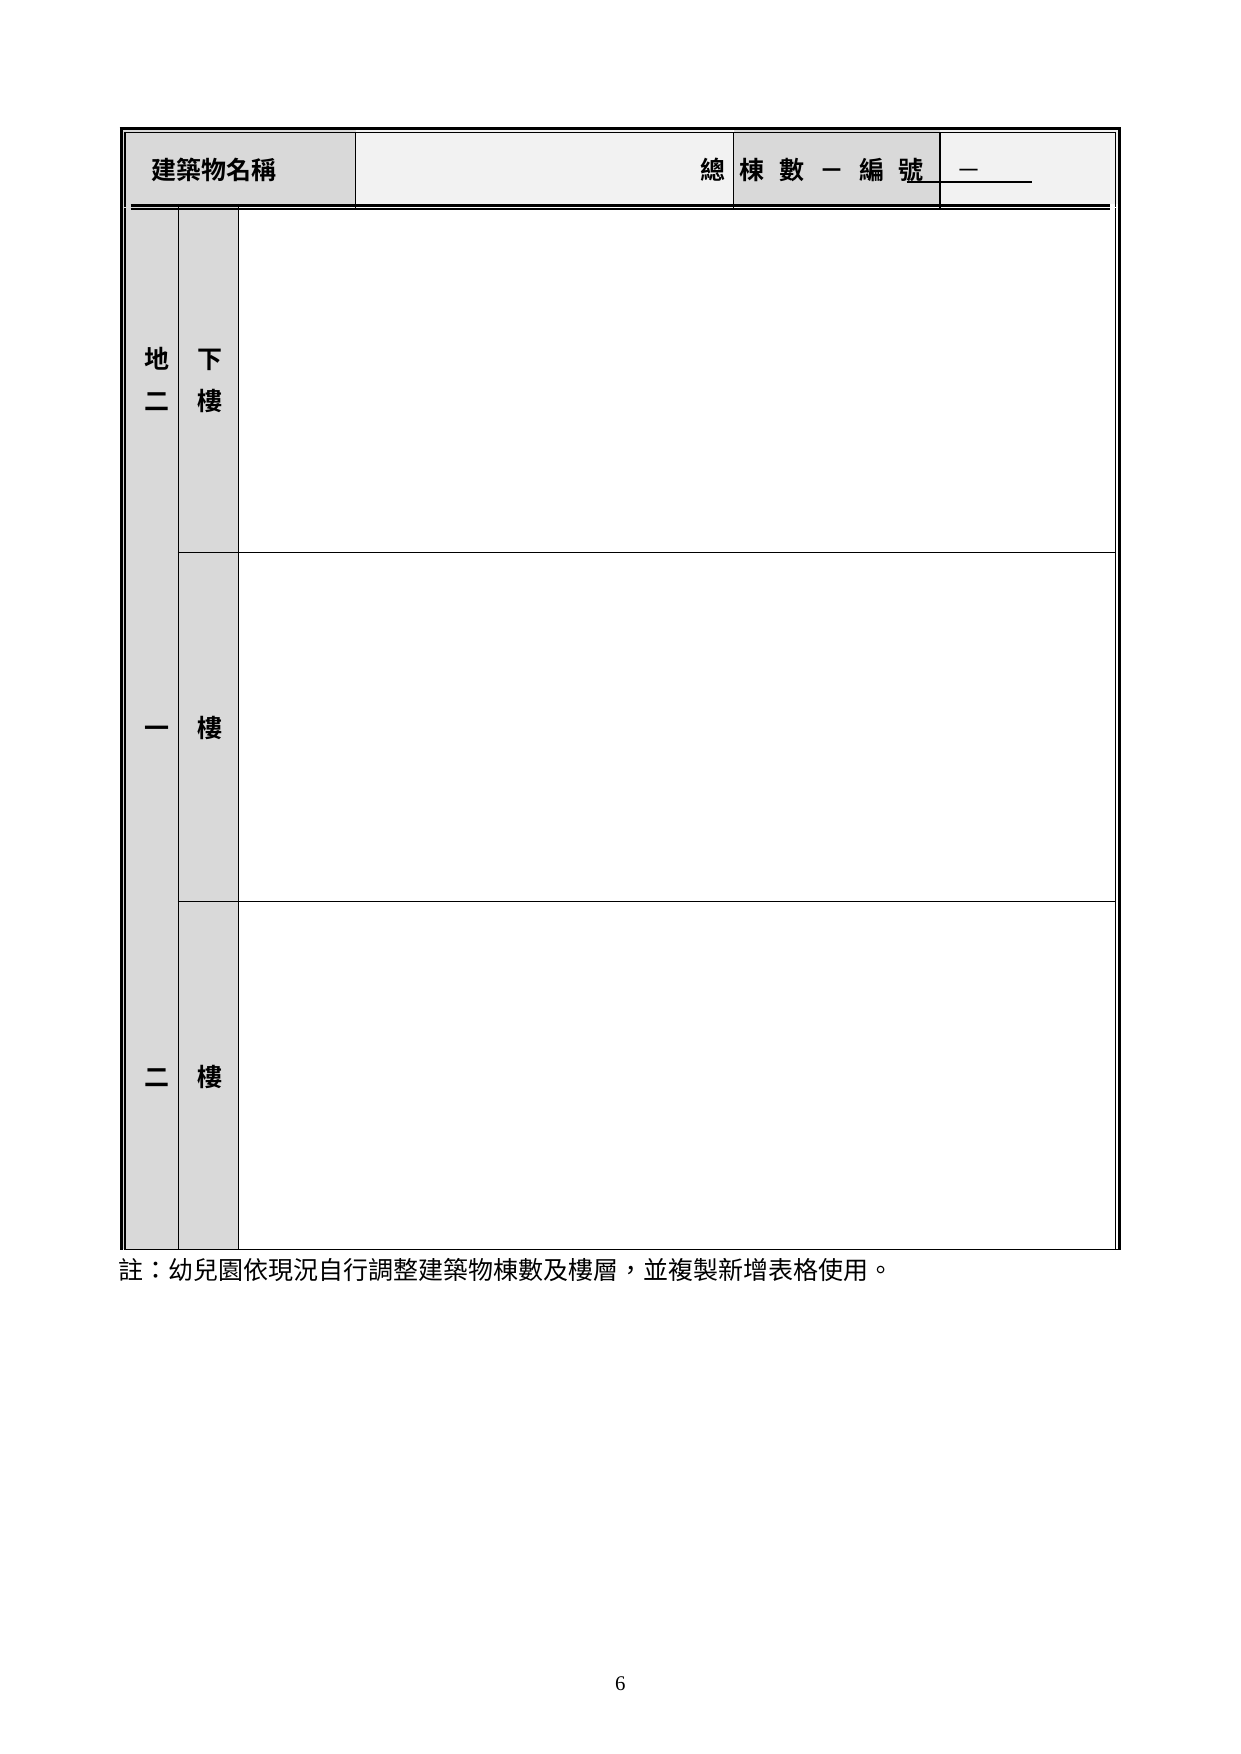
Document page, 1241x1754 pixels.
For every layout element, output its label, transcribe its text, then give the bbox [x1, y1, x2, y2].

table_cell 二樓 [179, 902, 238, 1249]
table_cell [239, 902, 1115, 1249]
table_header － [941, 133, 1115, 204]
table_cell [239, 204, 1118, 552]
table_cell 平面配置圖 [123, 204, 178, 1249]
table_cell 一樓 [179, 553, 238, 901]
table_cell 地下 二樓 [179, 210, 238, 552]
table_header [356, 133, 733, 204]
table_header 建築物名稱 [126, 133, 355, 204]
text 註：幼兒園依現況自行調整建築物棟數及樓層，並複製新增表格使用。 [118, 1250, 1122, 1286]
table_header 總棟數－編號 [734, 133, 939, 204]
table_cell [239, 553, 1115, 901]
